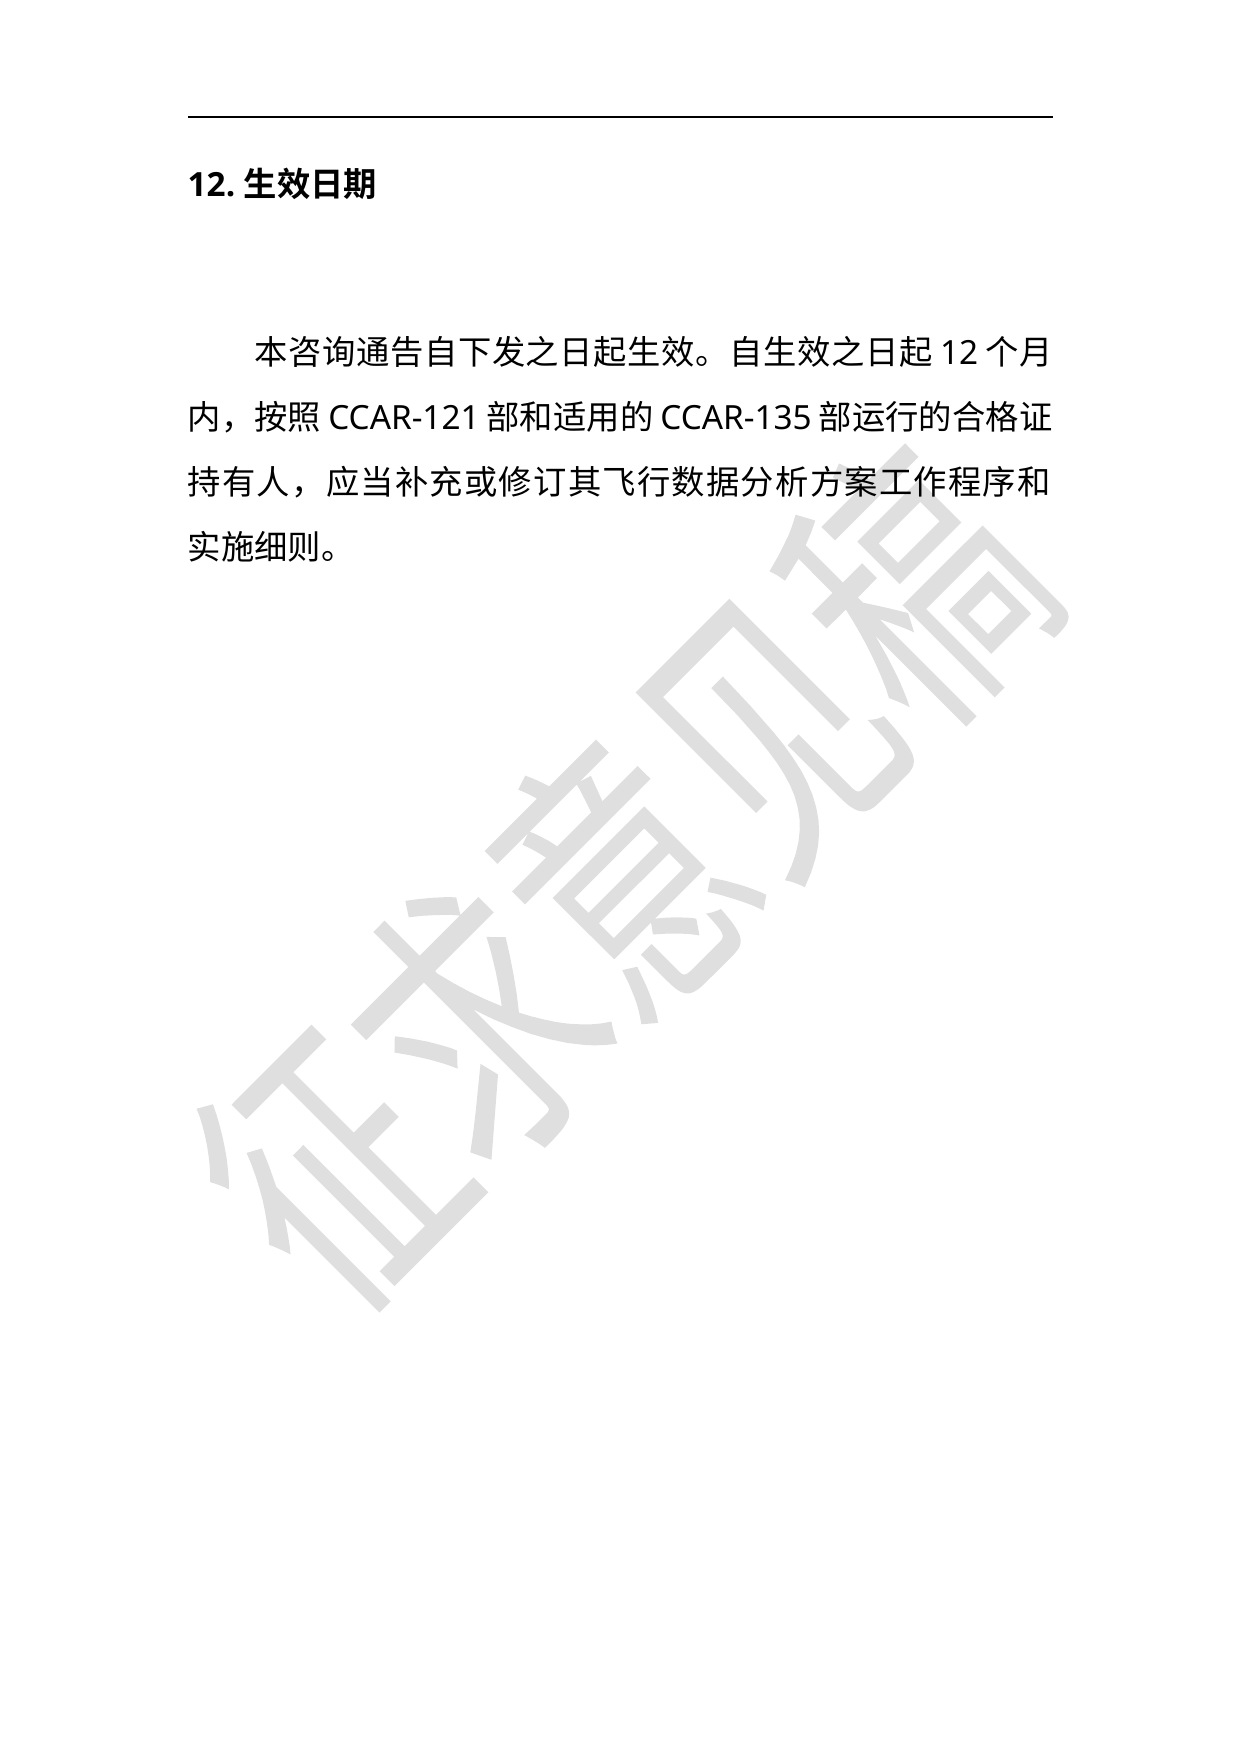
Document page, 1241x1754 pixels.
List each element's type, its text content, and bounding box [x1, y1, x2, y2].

subtitle 12. 生效日期 [187, 150, 1053, 215]
text 本咨询通告自下发之日起生效。自生效之日起12个月内，按照CCAR-121部和适用的CCAR-135部运行的合格证持有人，应当补充或修订其飞行数据分析方案工作程序和实施细则。 [187, 318, 1053, 578]
